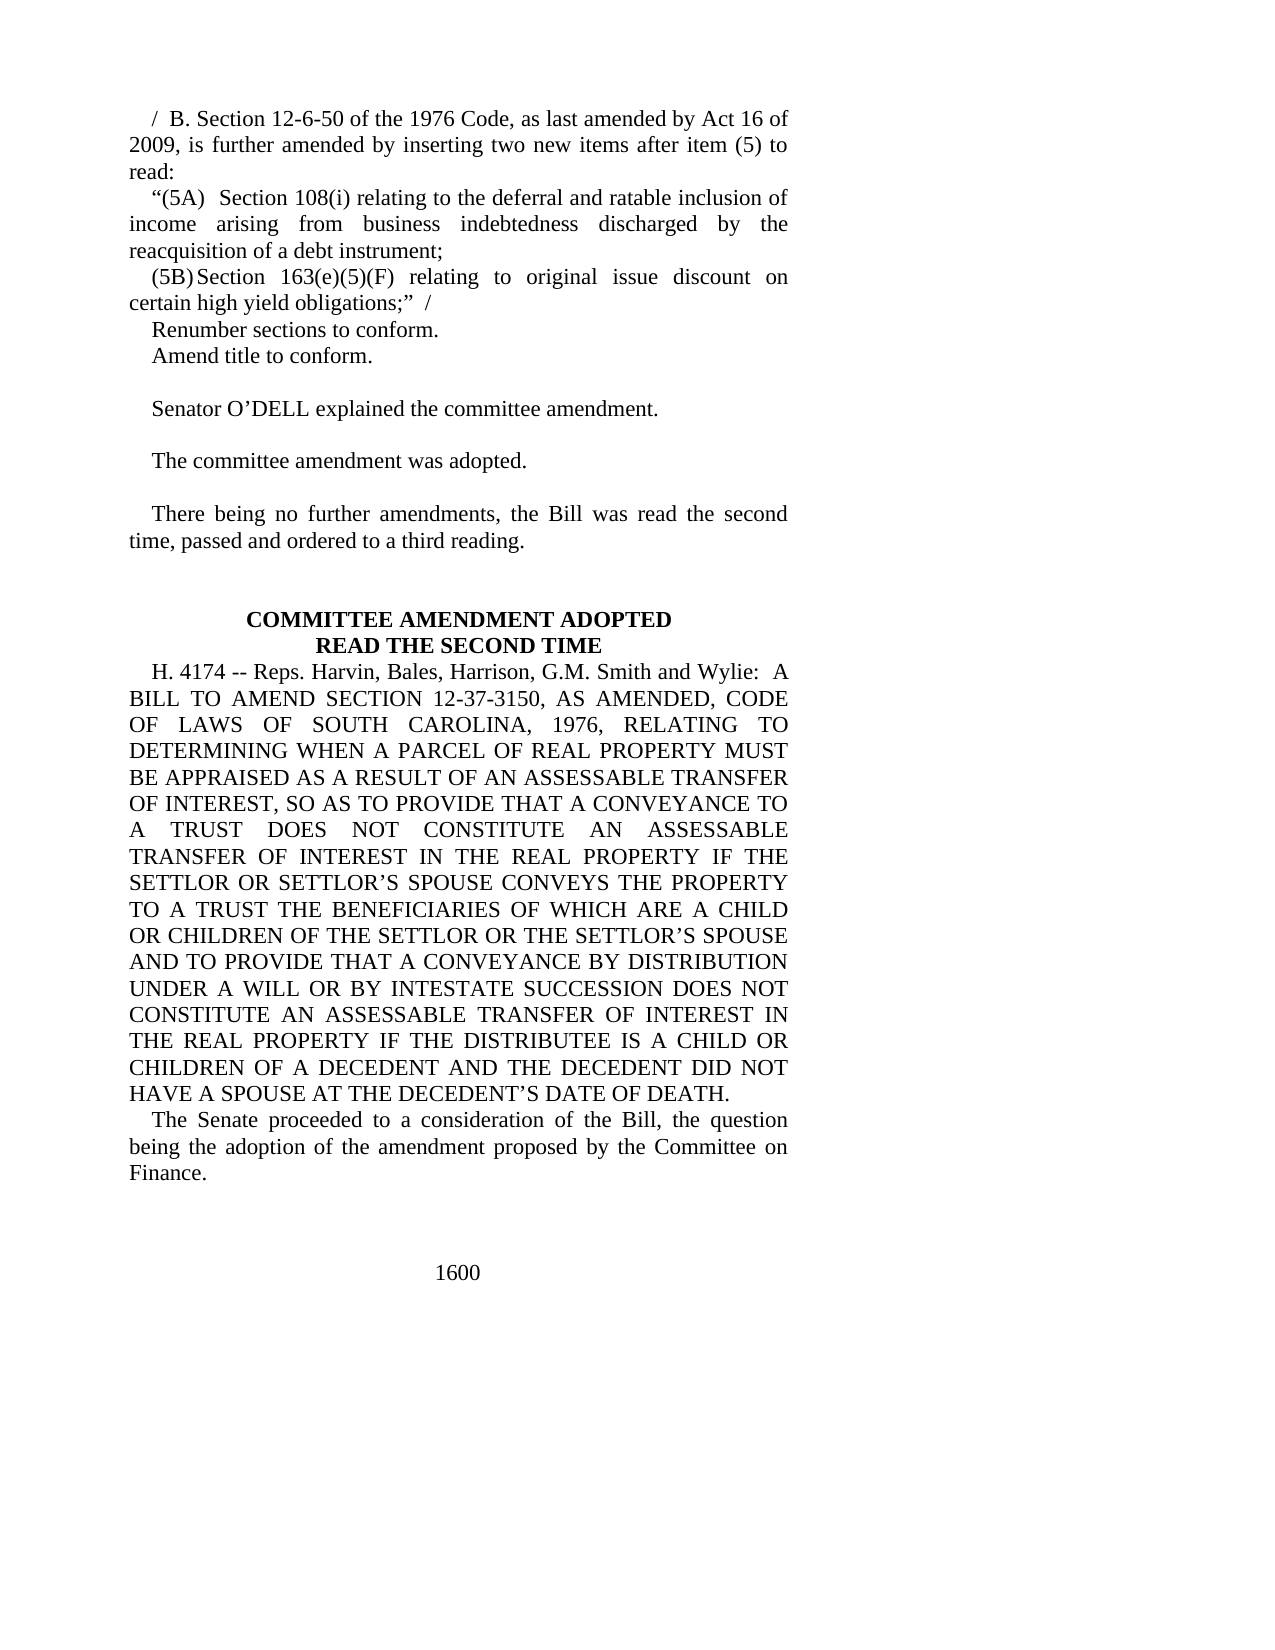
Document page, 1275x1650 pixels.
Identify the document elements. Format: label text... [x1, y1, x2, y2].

text The Senate proceeded to a consideration of the Bill, the question being the adoption of the amendment proposed by the Committee on Finance. [129, 1106, 789, 1186]
text H. 4174 -- Reps. Harvin, Bales, Harrison, G.M. Smith and Wylie: A BILL TO AMEND SECTION 12-37-3150, AS AMENDED, CODE OF LAWS OF SOUTH CAROLINA, 1976, RELATING TO DETERMINING WHEN A PARCEL OF REAL PROPERTY MUST BE APPRAISED AS A RESULT OF AN ASSESSABLE TRANSFER OF INTEREST, SO AS TO PROVIDE THAT A CONVEYANCE TO A TRUST DOES NOT CONSTITUTE AN ASSESSABLE TRANSFER OF INTEREST IN THE REAL PROPERTY IF THE SETTLOR OR SETTLOR’S SPOUSE CONVEYS THE PROPERTY TO A TRUST THE BENEFICIARIES OF WHICH ARE A CHILD OR CHILDREN OF THE SETTLOR OR THE SETTLOR’S SPOUSE AND TO PROVIDE THAT A CONVEYANCE BY DISTRIBUTION UNDER A WILL OR BY INTESTATE SUCCESSION DOES NOT CONSTITUTE AN ASSESSABLE TRANSFER OF INTEREST IN THE REAL PROPERTY IF THE DISTRIBUTEE IS A CHILD OR CHILDREN OF A DECEDENT AND THE DECEDENT DID NOT HAVE A SPOUSE AT THE DECEDENT’S DATE OF DEATH. [129, 658, 789, 1106]
text “(5A) Section 108(i) relating to the deferral and ratable inclusion of income arising from business indebtedness discharged by the reacquisition of a debt instrument; [129, 184, 789, 263]
text (5B) Section 163(e)(5)(F) relating to original issue discount on certain high yield obligations;” / [129, 263, 789, 316]
text READ THE SECOND TIME [129, 632, 789, 658]
text / B. Section 12-6-50 of the 1976 Code, as last amended by Act 16 of 2009, is further amended by inserting two new items after item (5) to read: [129, 105, 789, 184]
text The committee amendment was adopted. [129, 448, 789, 474]
text Senator O’DELL explained the committee amendment. [129, 395, 789, 421]
text Amend title to conform. [129, 342, 789, 368]
text Renumber sections to conform. [129, 316, 789, 342]
text COMMITTEE AMENDMENT ADOPTED [129, 606, 789, 632]
text There being no further amendments, the Bill was read the second time, passed and ordered to a third reading. [129, 500, 789, 553]
